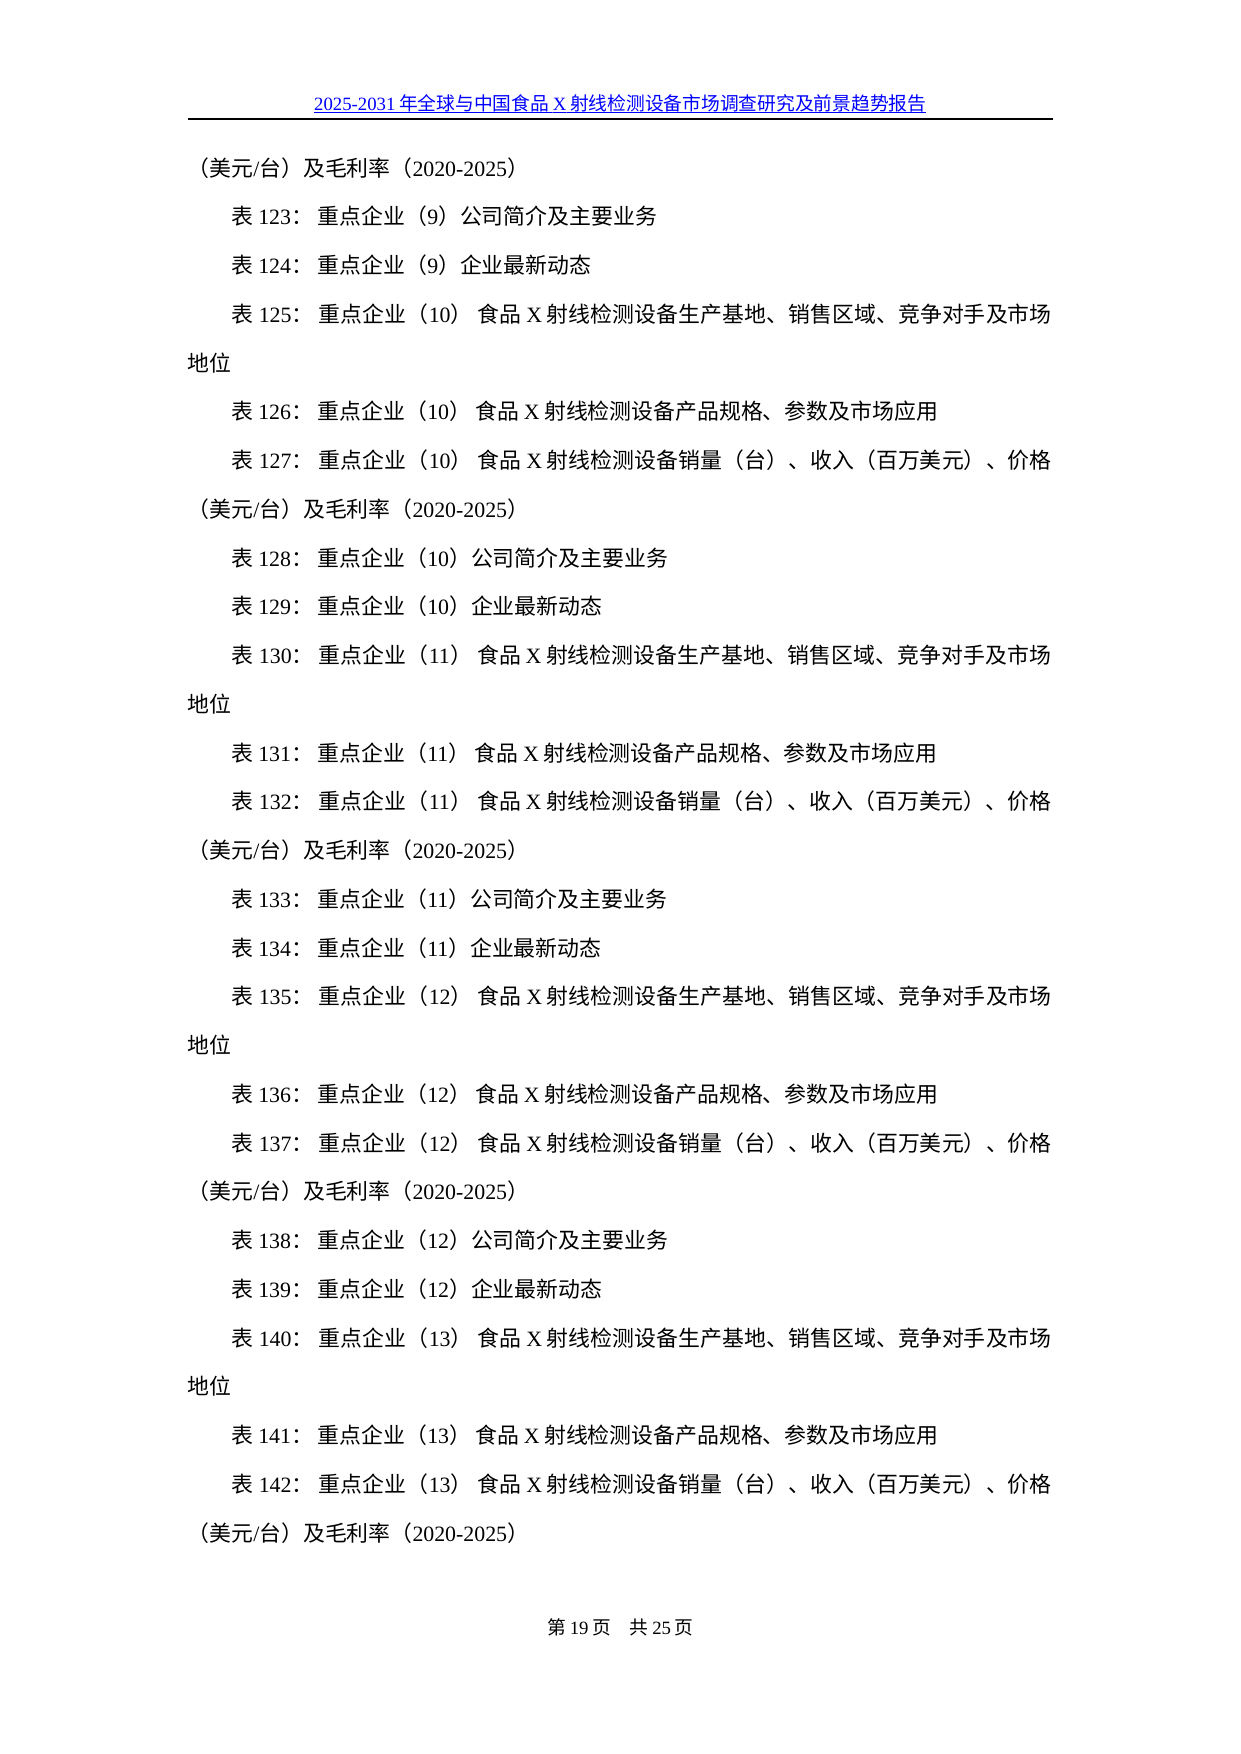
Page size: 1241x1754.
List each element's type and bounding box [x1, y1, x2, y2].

text [187, 150, 1053, 1548]
